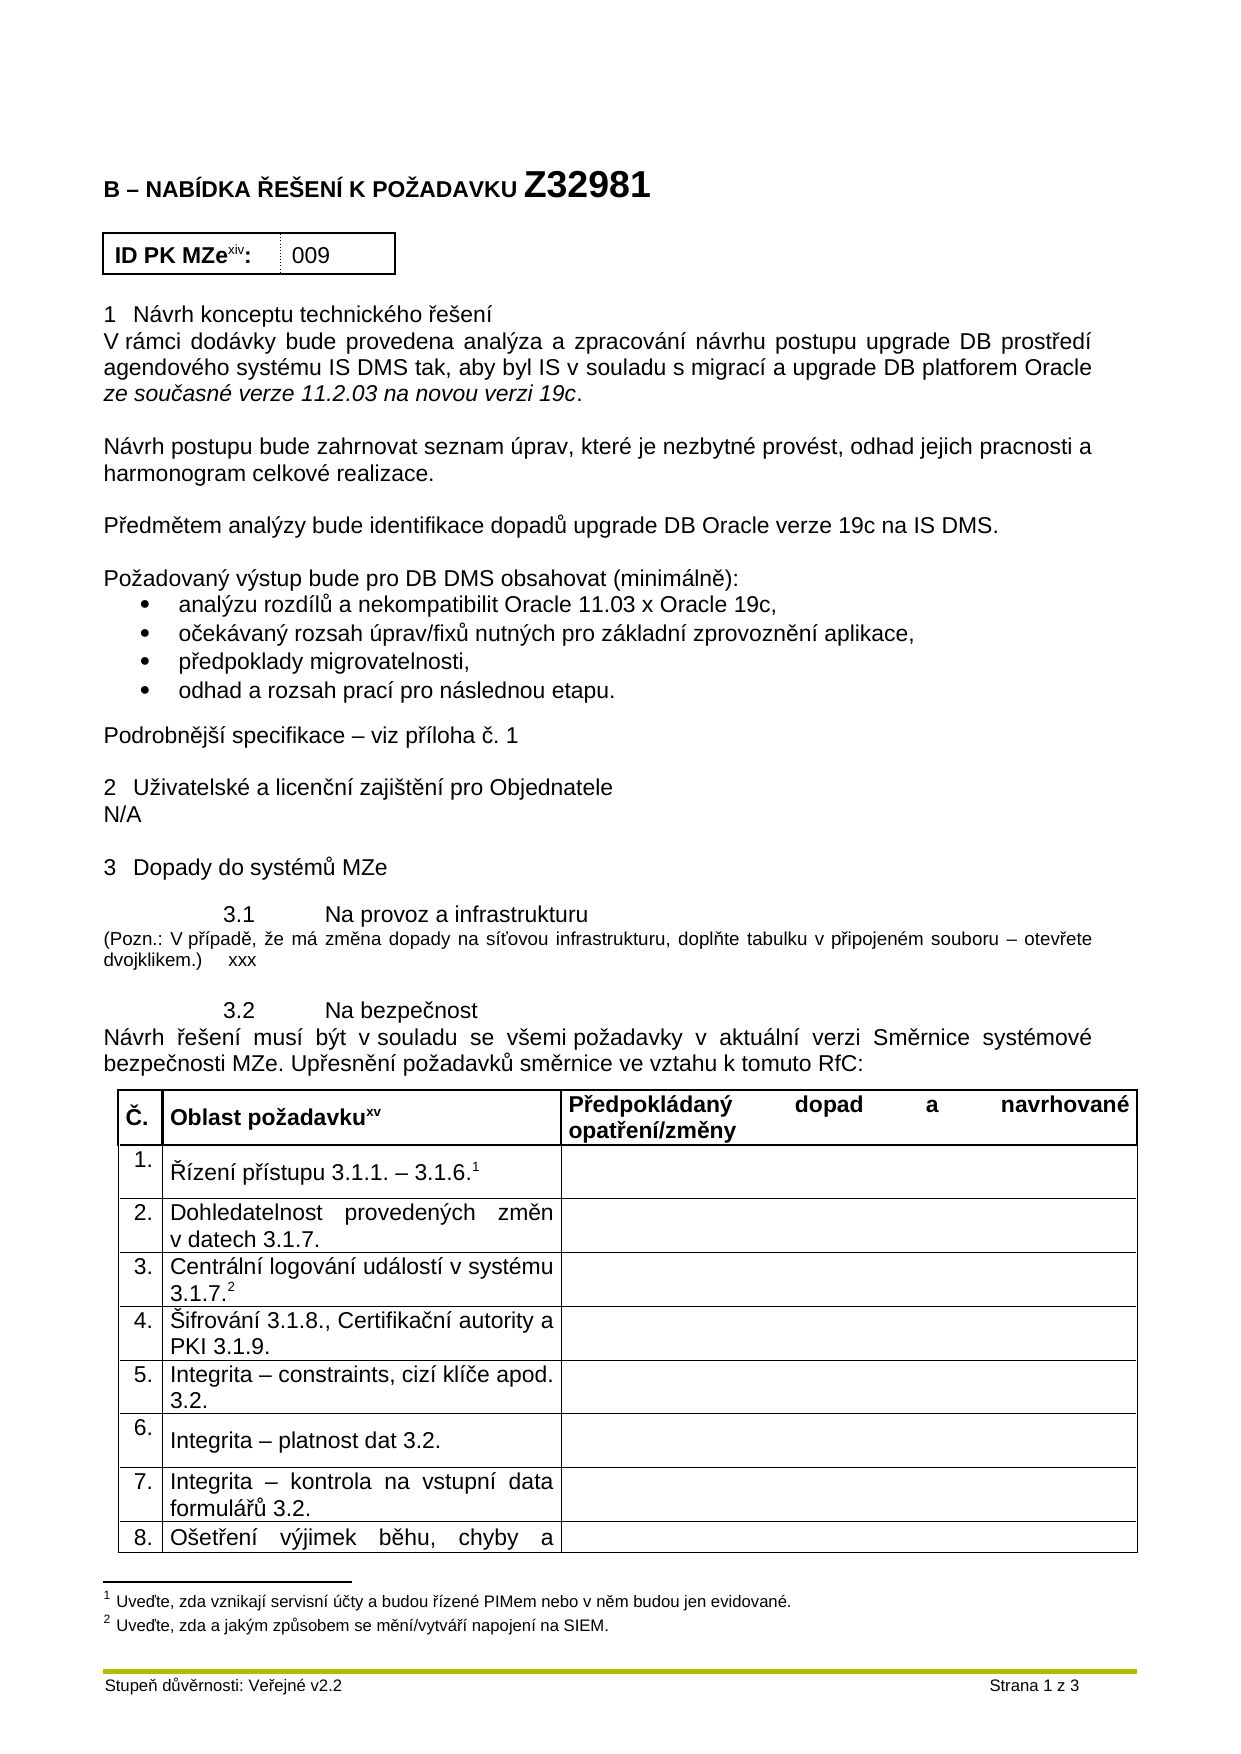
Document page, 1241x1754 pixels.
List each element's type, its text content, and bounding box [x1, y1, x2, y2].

table_cell [119, 1468, 162, 1521]
subtitle Uživatelské a licenční zajištění pro Objednatele [103, 774, 1092, 801]
table_header 009 [280, 234, 394, 273]
subtitle Návrh konceptu technického řešení [103, 301, 1092, 328]
table_cell Centrální logování událostí v systému 3.1.7. [163, 1253, 561, 1306]
text Podrobnější specifikace – viz příloha č. 1 [103, 722, 1092, 748]
table_cell [562, 1252, 1137, 1306]
text N/A [103, 801, 1092, 827]
subtitle Dopady do systémů MZe [103, 853, 1092, 880]
table_cell [562, 1413, 1137, 1467]
table_cell Šifrování 3.1.8., Certifikační autority a PKI 3.1.9. [163, 1307, 561, 1359]
table_cell Řízení přístupu 3.1.1. – 3.1.6. [163, 1146, 561, 1198]
text Požadovaný výstup bude pro DB DMS obsahovat (minimálně): [103, 565, 1092, 591]
table_cell [119, 1361, 162, 1413]
table_cell [562, 1306, 1137, 1359]
table_cell [119, 1253, 162, 1306]
table_header ID PK MZe: [104, 234, 280, 273]
table_cell [562, 1360, 1137, 1413]
table_cell [119, 1199, 162, 1252]
list očekávaný rozsah úprav/fixů nutných pro základní zprovoznění aplikace, [141, 620, 1092, 646]
table_cell [119, 1307, 162, 1359]
text V rámci dodávky bude provedena analýza a zpracování návrhu postupu upgrade DB prostředí agendového systému IS DMS tak, aby byl IS v souladu s migrací a upgrade DB platforem Oracle ze současné verze 11.2.03 na novou verzi 19c. [103, 328, 1092, 407]
text B – nabídkA řešení k požadavku Z32981 [103, 162, 1092, 206]
list analýzu rozdílů a nekompatibilit Oracle 11.03 x Oracle 19c, [141, 591, 1092, 618]
table_cell [562, 1146, 1137, 1198]
text Předmětem analýzy bude identifikace dopadů upgrade DB Oracle verze 19c na IS DMS. [103, 512, 1092, 538]
table_cell [119, 1145, 162, 1198]
text Návrh postupu bude zahrnovat seznam úprav, které je nezbytné provést, odhad jejich pracnosti a harmonogram celkové realizace. [103, 433, 1092, 486]
table_header Oblast požadavku [164, 1091, 560, 1143]
list předpoklady migrovatelnosti, [141, 648, 1092, 674]
table_cell [562, 1521, 1137, 1552]
table_cell [562, 1467, 1137, 1521]
table_cell Integrita – kontrola na vstupní data formulářů 3.2. [163, 1468, 561, 1521]
table_cell Integrita – constraints, cizí klíče apod. 3.2. [163, 1361, 561, 1413]
table_cell [119, 1414, 162, 1467]
table_cell Dohledatelnost provedených změn v datech 3.1.7. [163, 1199, 561, 1252]
table_cell [119, 1522, 162, 1552]
table_cell [562, 1198, 1137, 1252]
text Návrh řešení musí být v souladu se všemi požadavky v aktuální verzi Směrnice systémové bezpečnosti MZe. Upřesnění požadavků směrnice ve vztahu k tomuto RfC: [103, 1023, 1092, 1076]
list odhad a rozsah prací pro následnou etapu. [141, 677, 1092, 703]
subtitle Na bezpečnost [223, 997, 1092, 1023]
subtitle Na provoz a infrastrukturu [223, 901, 1092, 928]
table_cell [163, 1522, 561, 1552]
table_header Č. [119, 1091, 161, 1143]
table_cell Integrita – platnost dat 3.2. [163, 1414, 561, 1467]
text (Pozn.: V případě, že má změna dopady na síťovou infrastrukturu, doplňte tabulku v připojeném souboru – otevřete dvojklikem.) xxx [103, 928, 1092, 971]
table_header Předpokládaný dopad a navrhované opatření/změny [562, 1091, 1136, 1143]
